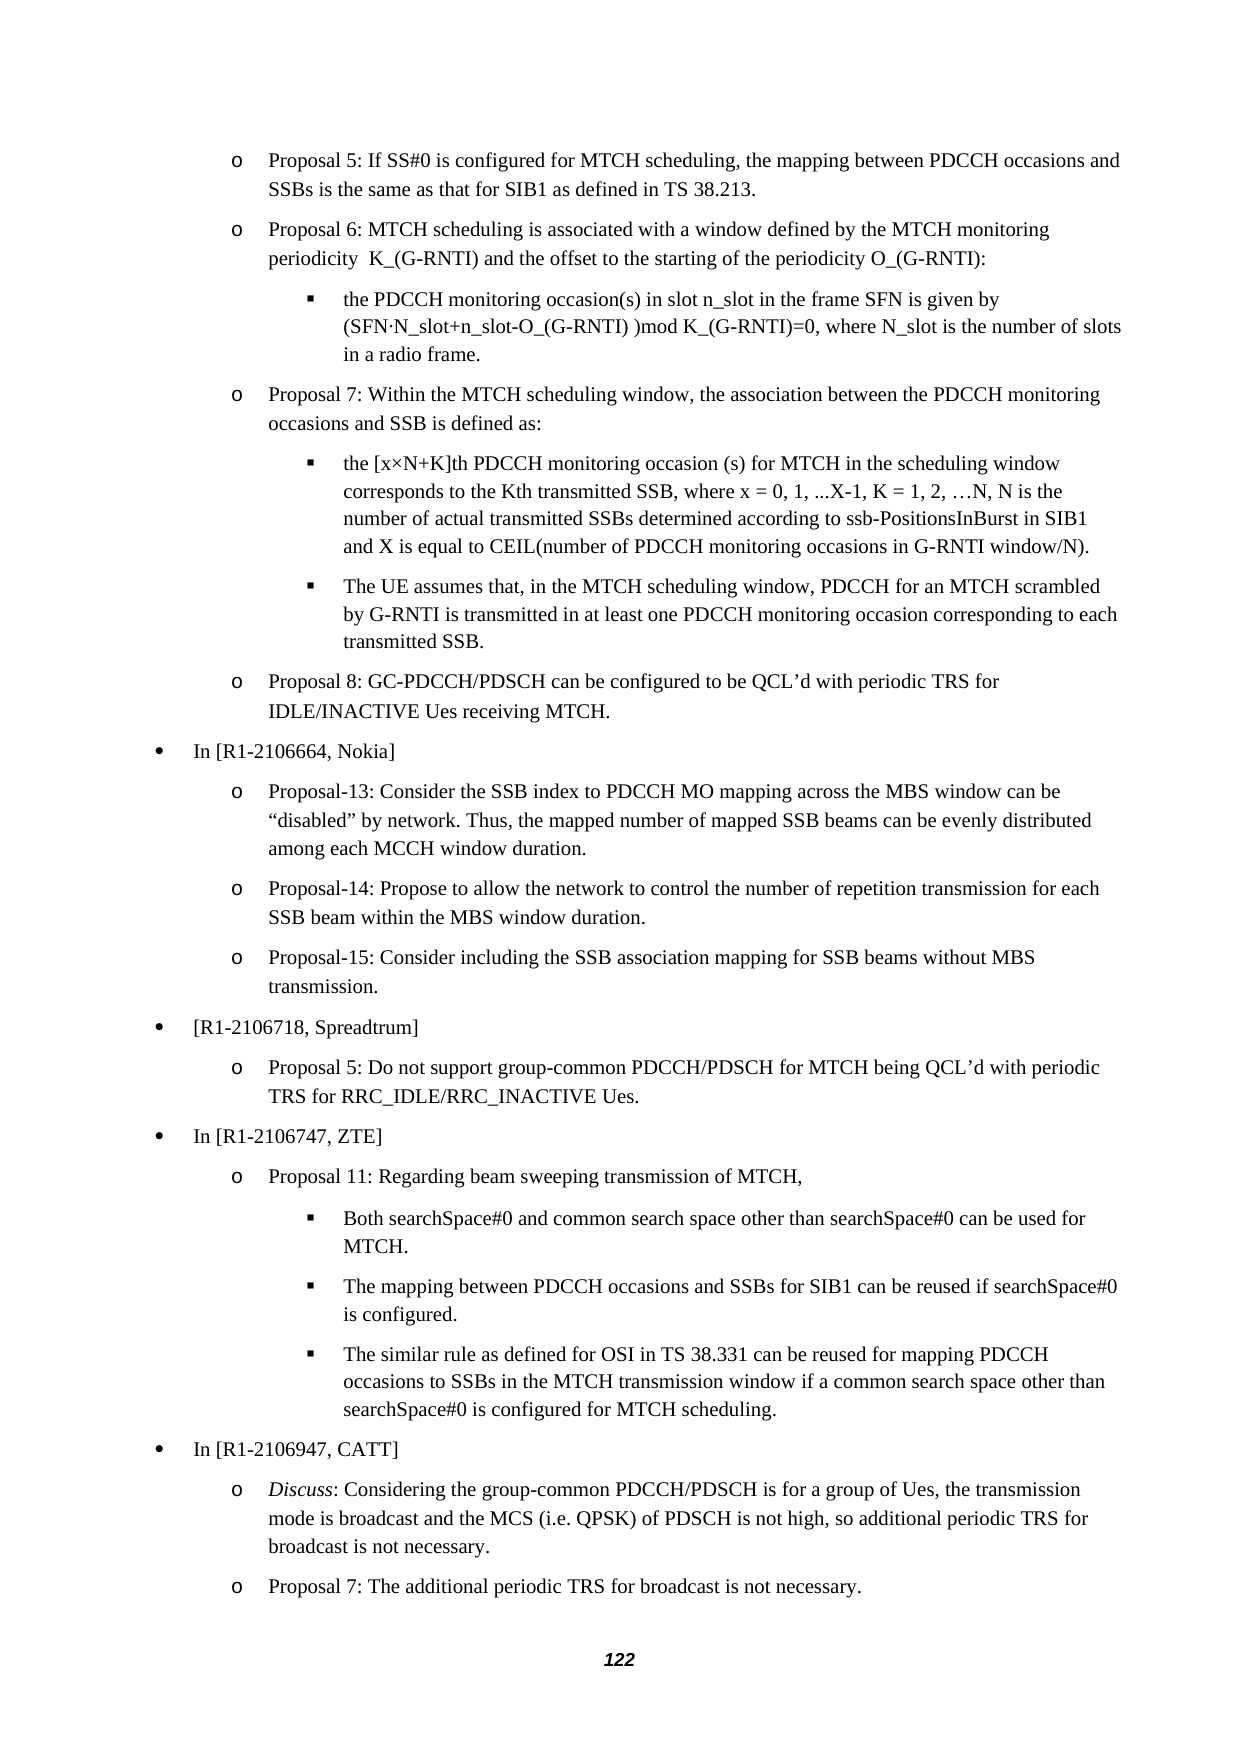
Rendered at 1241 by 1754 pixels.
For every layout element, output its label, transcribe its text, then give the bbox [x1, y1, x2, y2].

list The UE assumes that, in the MTCH scheduling window, PDCCH for an MTCH scrambled by G-RNTI is transmitted in at least one PDCCH monitoring occasion corresponding to each transmitted SSB. [306, 574, 1122, 653]
list Both searchSpace#0 and common search space other than searchSpace#0 can be used for MTCH. [306, 1206, 1122, 1258]
list Proposal-14: Propose to allow the network to control the number of repetition transmission for each SSB beam within the MBS window duration. [231, 876, 1122, 929]
list In [R1-2106947, CATT] [156, 1437, 1122, 1461]
list Proposal 7: The additional periodic TRS for broadcast is not necessary. [231, 1574, 1122, 1600]
list The similar rule as defined for OSI in TS 38.331 can be reused for mapping PDCCH occasions to SSBs in the MTCH transmission window if a common search space other than searchSpace#0 is configured for MTCH scheduling. [306, 1342, 1122, 1421]
list Proposal-15: Consider including the SSB association mapping for SSB beams without MBS transmission. [231, 945, 1122, 998]
list Proposal-13: Consider the SSB index to PDCCH MO mapping across the MBS window can be “disabled” by network. Thus, the mapped number of mapped SSB beams can be evenly distributed among each MCCH window duration. [231, 779, 1122, 860]
list Proposal 5: If SS#0 is configured for MTCH scheduling, the mapping between PDCCH occasions and SSBs is the same as that for SIB1 as defined in TS 38.213. [231, 148, 1122, 201]
list Proposal 6: MTCH scheduling is associated with a window defined by the MTCH monitoring periodicity K_(G-RNTI) and the offset to the starting of the periodicity O_(G-RNTI): [231, 217, 1122, 270]
list Proposal 7: Within the MTCH scheduling window, the association between the PDCCH monitoring occasions and SSB is defined as: [231, 382, 1122, 435]
list the PDCCH monitoring occasion(s) in slot n_slot in the frame SFN is given by (SFN∙N_slot+n_slot-O_(G-RNTI) )mod K_(G-RNTI)=0, where N_slot is the number of slots in a radio frame. [306, 286, 1122, 366]
list Proposal 8: GC-PDCCH/PDSCH can be configured to be QCL’d with periodic TRS for IDLE/INACTIVE Ues receiving MTCH. [231, 669, 1122, 723]
list Proposal 11: Regarding beam sweeping transmission of MTCH, [231, 1164, 1122, 1190]
list In [R1-2106664, Nokia] [156, 739, 1122, 763]
list the [x×N+K]th PDCCH monitoring occasion (s) for MTCH in the scheduling window corresponds to the Kth transmitted SSB, where x = 0, 1, ...X-1, K = 1, 2, …N, N is the number of actual transmitted SSBs determined according to ssb-PositionsInBurst in SIB1 and X is equal to CEIL(number of PDCCH monitoring occasions in G-RNTI window/N). [306, 451, 1122, 558]
list Discuss: Considering the group-common PDCCH/PDSCH is for a group of Ues, the transmission mode is broadcast and the MCS (i.e. QPSK) of PDSCH is not high, so additional periodic TRS for broadcast is not necessary. [231, 1477, 1122, 1558]
list Proposal 5: Do not support group-common PDCCH/PDSCH for MTCH being QCL’d with periodic TRS for RRC_IDLE/RRC_INACTIVE Ues. [231, 1055, 1122, 1108]
list [R1-2106718, Spreadtrum] [156, 1014, 1122, 1039]
list The mapping between PDCCH occasions and SSBs for SIB1 can be reused if searchSpace#0 is configured. [306, 1274, 1122, 1326]
list In [R1-2106747, ZTE] [156, 1124, 1122, 1148]
